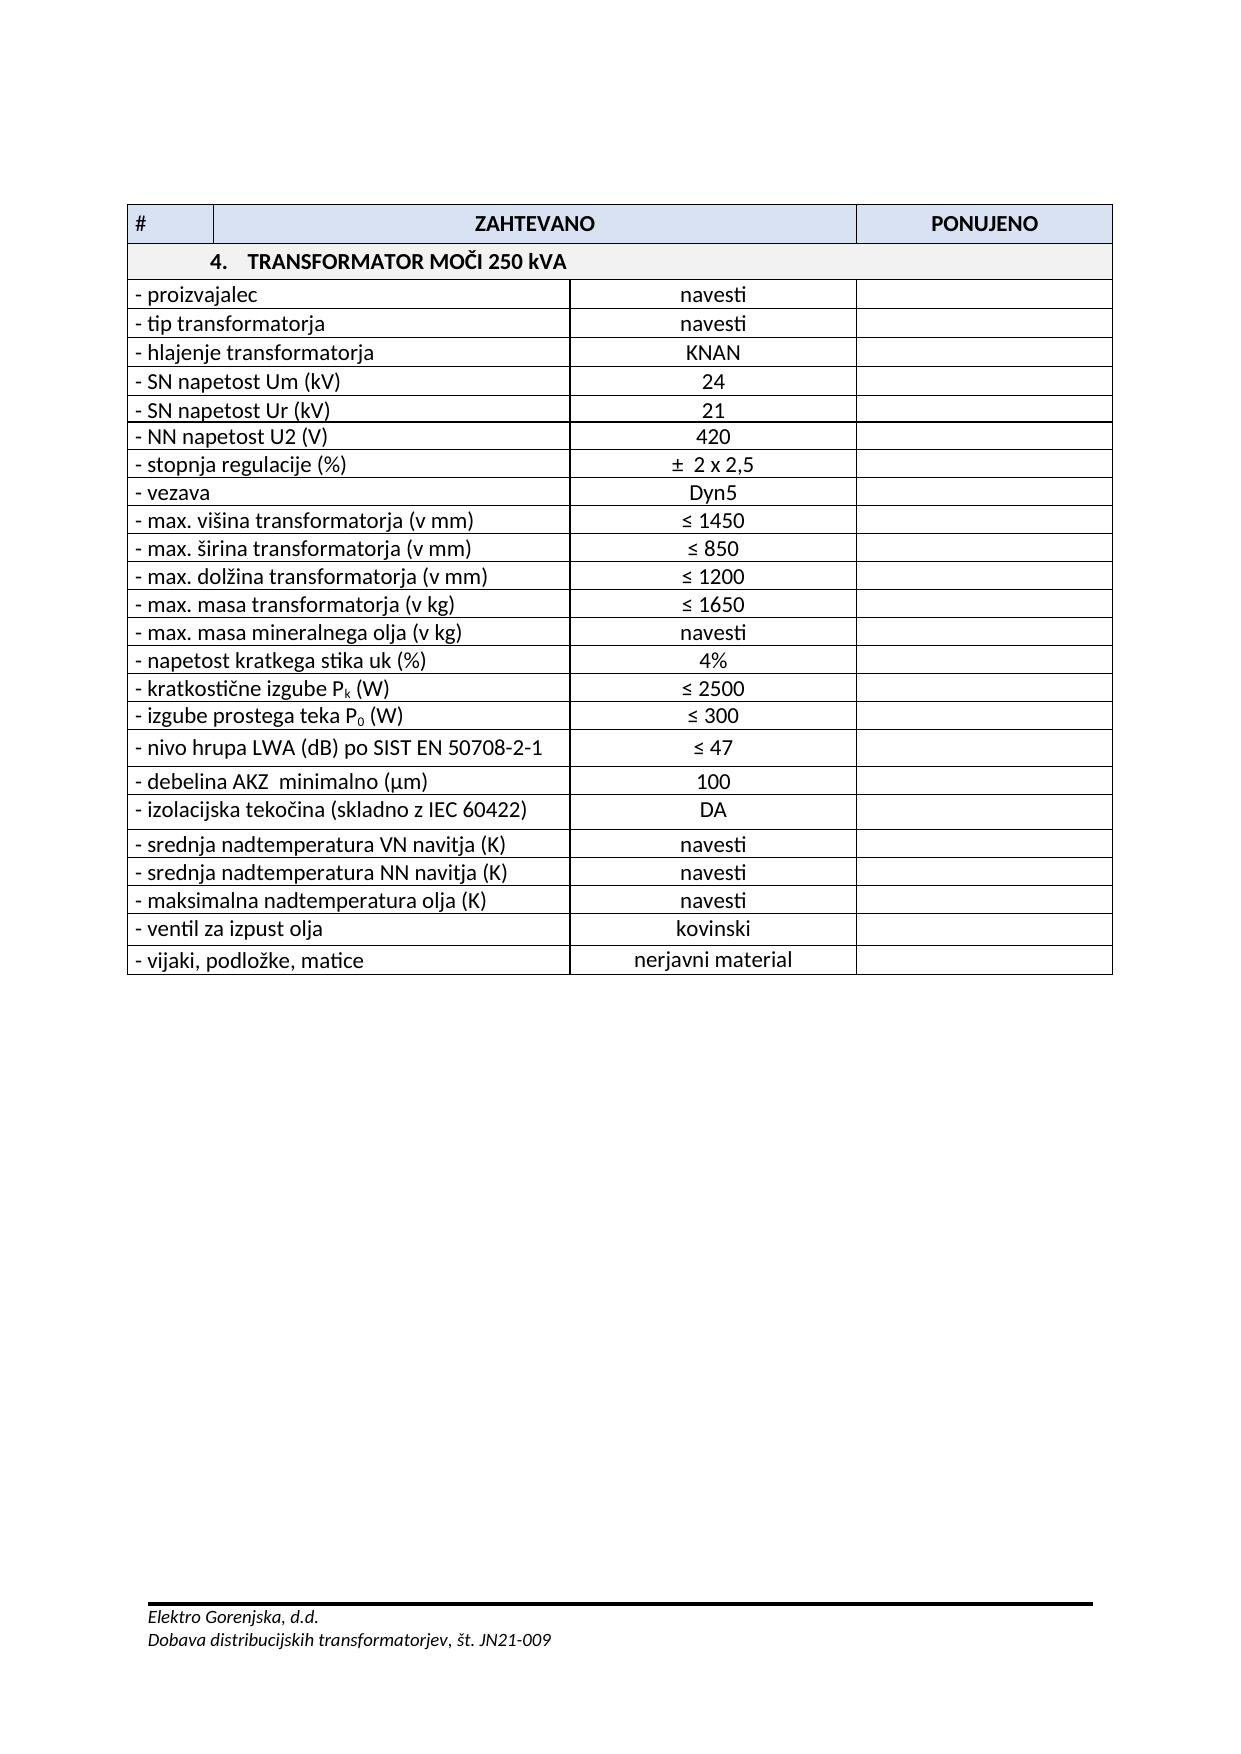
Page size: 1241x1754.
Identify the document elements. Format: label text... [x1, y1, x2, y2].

table_cell nerjavni material [571, 946, 856, 974]
table_cell - napetost kratkega stika uk (%) [128, 646, 569, 673]
table_cell navesti [571, 858, 856, 885]
table_cell navesti [571, 618, 856, 645]
table_cell [857, 858, 1112, 885]
table_cell navesti [571, 830, 856, 857]
table_cell ≤ 300 [571, 702, 856, 728]
table_cell [857, 506, 1112, 533]
table_cell - max. višina transformatorja (v mm) [128, 506, 569, 533]
table_cell DA [571, 795, 856, 829]
table_cell - srednja nadtemperatura VN navitja (K) [128, 830, 569, 857]
table_cell kovinski [571, 914, 856, 944]
table_cell [857, 338, 1112, 366]
table_cell [857, 646, 1112, 673]
table_cell [857, 367, 1112, 395]
table_cell - max. masa mineralnega olja (v kg) [128, 618, 569, 645]
table_cell [857, 280, 1112, 308]
table_cell [857, 450, 1112, 477]
table_cell [857, 534, 1112, 561]
table_cell [857, 618, 1112, 645]
table_cell - ventil za izpust olja [128, 914, 569, 944]
table_cell - nivo hrupa LWA (dB) po SIST EN 50708-2-1 [128, 730, 569, 766]
table_cell ≤ 1200 [571, 562, 856, 589]
table_cell [857, 702, 1112, 728]
table_cell - SN napetost Um (kV) [128, 367, 569, 395]
table_cell - debelina AKZ minimalno (µm) [128, 767, 569, 794]
table_cell [857, 590, 1112, 617]
table_cell navesti [571, 886, 856, 913]
table_cell ≤ 1650 [571, 590, 856, 617]
table_cell - izgube prostega teka P0 (W) [128, 702, 569, 728]
table_cell [857, 396, 1112, 421]
table_cell [857, 914, 1112, 944]
table_cell ± 2 x 2,5 [571, 450, 856, 477]
table_cell - vijaki, podložke, matice [128, 946, 569, 974]
table_cell - proizvajalec [128, 280, 569, 308]
table_cell 420 [571, 423, 856, 449]
table_cell - tip transformatorja [128, 309, 569, 337]
table_cell [857, 478, 1112, 505]
table_cell [857, 423, 1112, 449]
table_cell ≤ 1450 [571, 506, 856, 533]
table_cell - kratkostične izgube Pk (W) [128, 674, 569, 701]
table_cell [857, 674, 1112, 701]
table_cell [857, 946, 1112, 974]
table_cell - vezava [128, 478, 569, 505]
table_cell ≤ 47 [571, 730, 856, 766]
table_cell - max. dolžina transformatorja (v mm) [128, 562, 569, 589]
table_cell 24 [571, 367, 856, 395]
table_cell [857, 730, 1112, 766]
table_cell - stopnja regulacije (%) [128, 450, 569, 477]
table_cell [857, 795, 1112, 829]
table_cell - hlajenje transformatorja [128, 338, 569, 366]
table_cell ≤ 2500 [571, 674, 856, 701]
table_cell KNAN [571, 338, 856, 366]
table_cell ≤ 850 [571, 534, 856, 561]
table_cell - izolacijska tekočina (skladno z IEC 60422) [128, 795, 569, 829]
table_cell navesti [571, 280, 856, 308]
table_cell 21 [571, 396, 856, 421]
table_cell - maksimalna nadtemperatura olja (K) [128, 886, 569, 913]
table_cell - max. širina transformatorja (v mm) [128, 534, 569, 561]
table_cell [857, 830, 1112, 857]
table_cell [857, 562, 1112, 589]
table_cell [857, 767, 1112, 794]
table_header # [128, 205, 213, 243]
table_cell [857, 886, 1112, 913]
table_cell - max. masa transformatorja (v kg) [128, 590, 569, 617]
table_cell navesti [571, 309, 856, 337]
table_cell - srednja nadtemperatura NN navitja (K) [128, 858, 569, 885]
table_cell - SN napetost Ur (kV) [128, 396, 569, 421]
table_cell - NN napetost U2 (V) [128, 423, 569, 449]
table_cell Dyn5 [571, 478, 856, 505]
table_header PONUJENO [857, 205, 1112, 243]
table_cell 100 [571, 767, 856, 794]
table_cell 4% [571, 646, 856, 673]
table_header ZAHTEVANO [214, 205, 856, 243]
table_cell [857, 309, 1112, 337]
table_cell TRANSFORMATOR MOČI 250 kVA [128, 244, 1112, 279]
